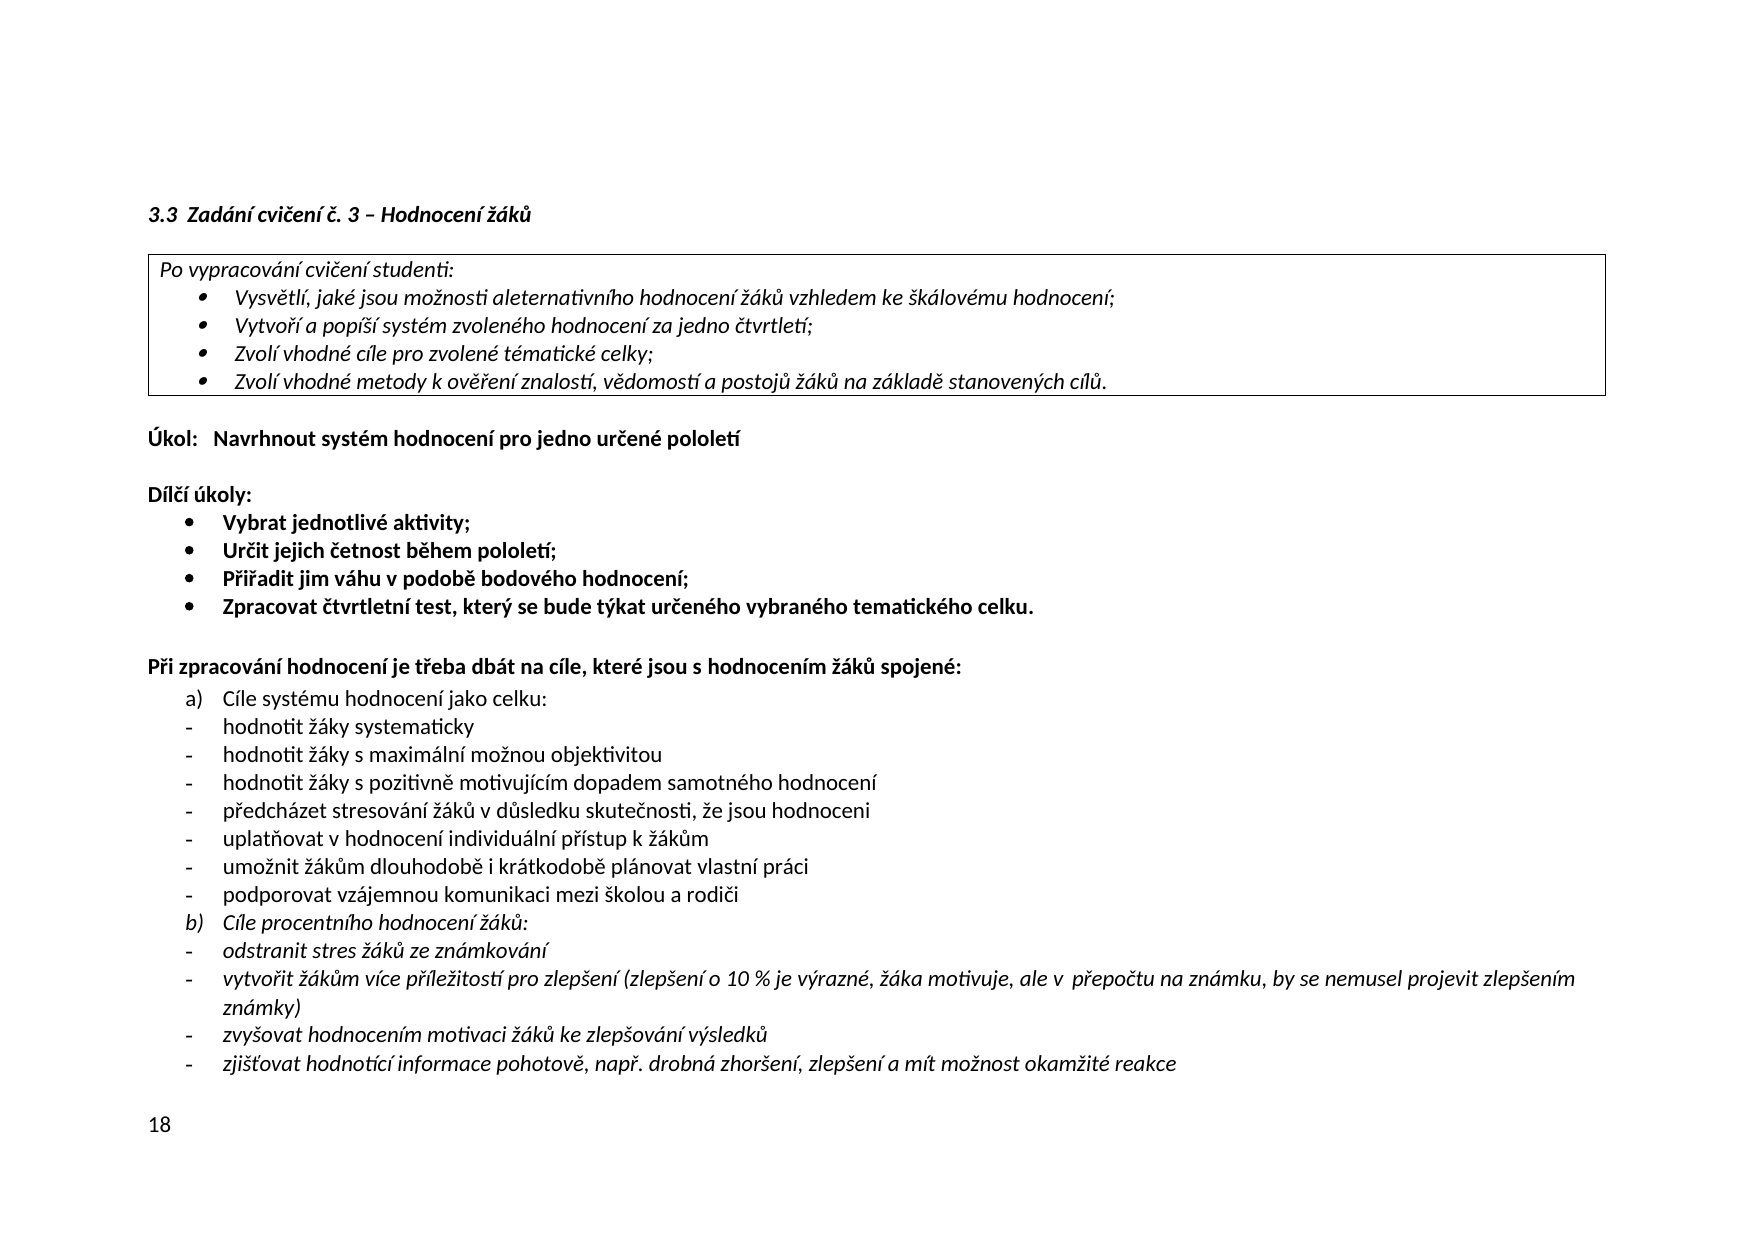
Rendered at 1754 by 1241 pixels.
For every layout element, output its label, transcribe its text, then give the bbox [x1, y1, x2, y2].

list hodnotit žáky s maximální možnou objektivitou [185, 740, 1606, 768]
list uplatňovat v hodnocení individuální přístup k žákům [185, 824, 1606, 852]
list zvyšovat hodnocením motivaci žáků ke zlepšování výsledků [185, 1021, 1606, 1049]
list Cíle procentního hodnocení žáků: [185, 908, 1606, 937]
list umožnit žákům dlouhodobě i krátkodobě plánovat vlastní práci [185, 852, 1606, 881]
list předcházet stresování žáků v důsledku skutečnosti, že jsou hodnoceni [185, 796, 1606, 824]
list Vybrat jednotlivé aktivity; [185, 508, 1606, 536]
list hodnotit žáky systematicky [185, 712, 1606, 740]
text Dílčí úkoly: [148, 480, 1606, 508]
list odstranit stres žáků ze známkování [185, 937, 1606, 964]
list Cíle systému hodnocení jako celku: [185, 684, 1606, 712]
list podporovat vzájemnou komunikaci mezi školou a rodiči [185, 881, 1606, 908]
list Zpracovat čtvrtletní test, který se bude týkat určeného vybraného tematického celku. [185, 592, 1606, 620]
text Při zpracování hodnocení je třeba dbát na cíle, které jsou s hodnocením žáků spojené: [148, 652, 1606, 680]
text Úkol: Navrhnout systém hodnocení pro jedno určené pololetí [148, 424, 1606, 452]
list Určit jejich četnost během pololetí; [185, 536, 1606, 564]
list hodnotit žáky s pozitivně motivujícím dopadem samotného hodnocení [185, 768, 1606, 796]
list zjišťovat hodnotící informace pohotově, např. drobná zhoršení, zlepšení a mít možnost okamžité reakce [185, 1049, 1606, 1077]
list vytvořit žákům více příležitostí pro zlepšení (zlepšení o 10 % je výrazné, žáka motivuje, ale v přepočtu na známku, by se nemusel projevit zlepšením známky) [185, 964, 1606, 1021]
text 3.3 Zadání cvičení č. 3 – Hodnocení žáků [148, 201, 1606, 229]
list Přiřadit jim váhu v podobě bodového hodnocení; [185, 564, 1606, 592]
table_header Po vypracování cvičení studenti: Vysvětlí, jaké jsou možnosti aleternativního hodnocení žáků vzhledem ke škálovému hodnocení; Vytvoří a popíší systém zvoleného hodnocení za jedno čtvrtletí; Zvolí vhodné cíle pro zvolené tématické celky; Zvolí vhodné metody k ověření znalostí, vědomostí a postojů žáků na základě stanovených cílů. [149, 255, 1605, 395]
